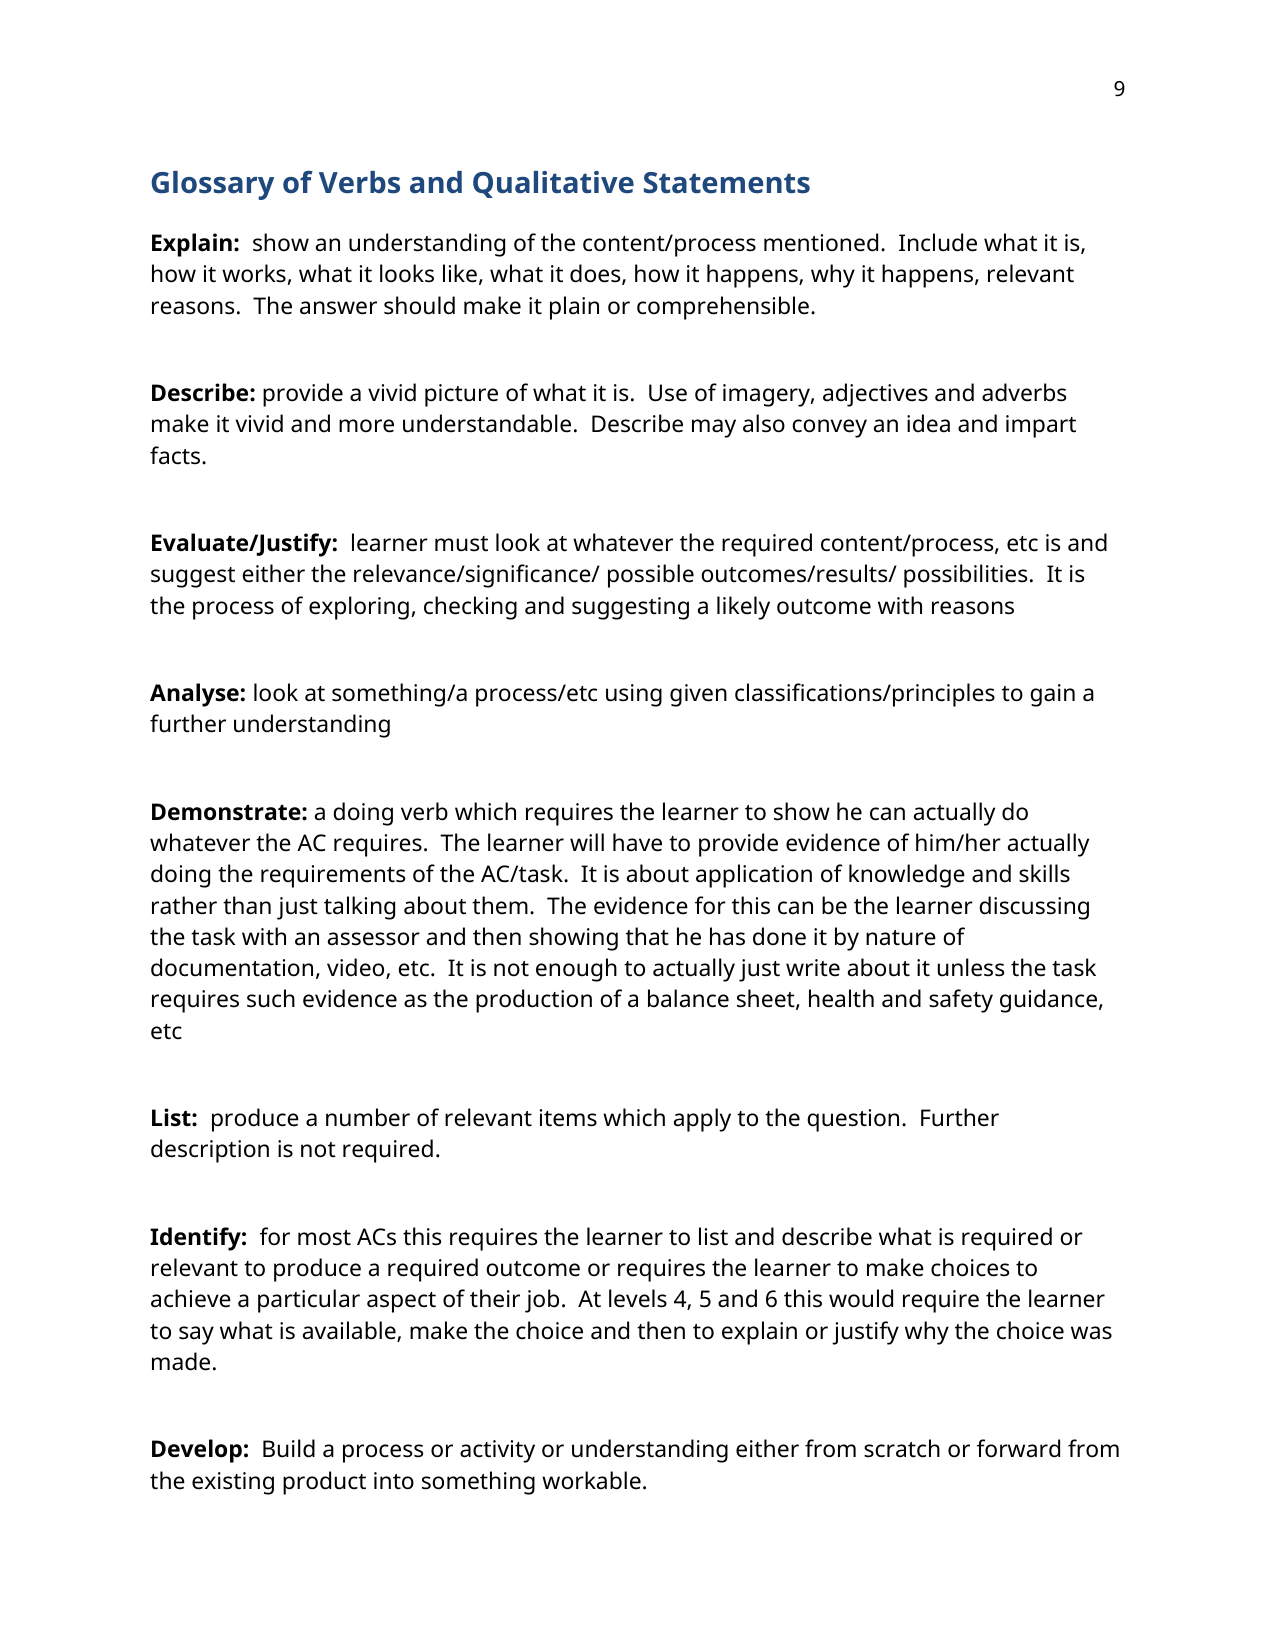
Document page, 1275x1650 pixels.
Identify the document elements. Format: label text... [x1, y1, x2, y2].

text Explain: show an understanding of the content/process mentioned. Include what it is, how it works, what it looks like, what it does, how it happens, why it happens, relevant reasons. The answer should make it plain or comprehensible. [150, 227, 1125, 321]
text Evaluate/Justify: learner must look at whatever the required content/process, etc is and suggest either the relevance/significance/ possible outcomes/results/ possibilities. It is the process of exploring, checking and suggesting a likely outcome with reasons [150, 527, 1125, 621]
text Demonstrate: a doing verb which requires the learner to show he can actually do whatever the AC requires. The learner will have to provide evidence of him/her actually doing the requirements of the AC/task. It is about application of knowledge and skills rather than just talking about them. The evidence for this can be the learner discussing the task with an assessor and then showing that he has done it by nature of documentation, video, etc. It is not enough to actually just write about it unless the task requires such evidence as the production of a balance sheet, health and safety guidance, etc [150, 796, 1125, 1046]
text Identify: for most ACs this requires the learner to list and describe what is required or relevant to produce a required outcome or requires the learner to make choices to achieve a particular aspect of their job. At levels 4, 5 and 6 this would require the learner to say what is available, make the choice and then to explain or justify why the choice was made. [150, 1221, 1125, 1377]
text Analyse: look at something/a process/etc using given classifications/principles to gain a further understanding [150, 677, 1125, 740]
text Describe: provide a vivid picture of what it is. Use of imagery, adjectives and adverbs make it vivid and more understandable. Describe may also convey an idea and impart facts. [150, 377, 1125, 471]
subtitle Glossary of Verbs and Qualitative Statements [150, 162, 1125, 202]
text Develop: Build a process or activity or understanding either from scratch or forward from the existing product into something workable. [150, 1433, 1125, 1496]
text List: produce a number of relevant items which apply to the question. Further description is not required. [150, 1102, 1125, 1165]
